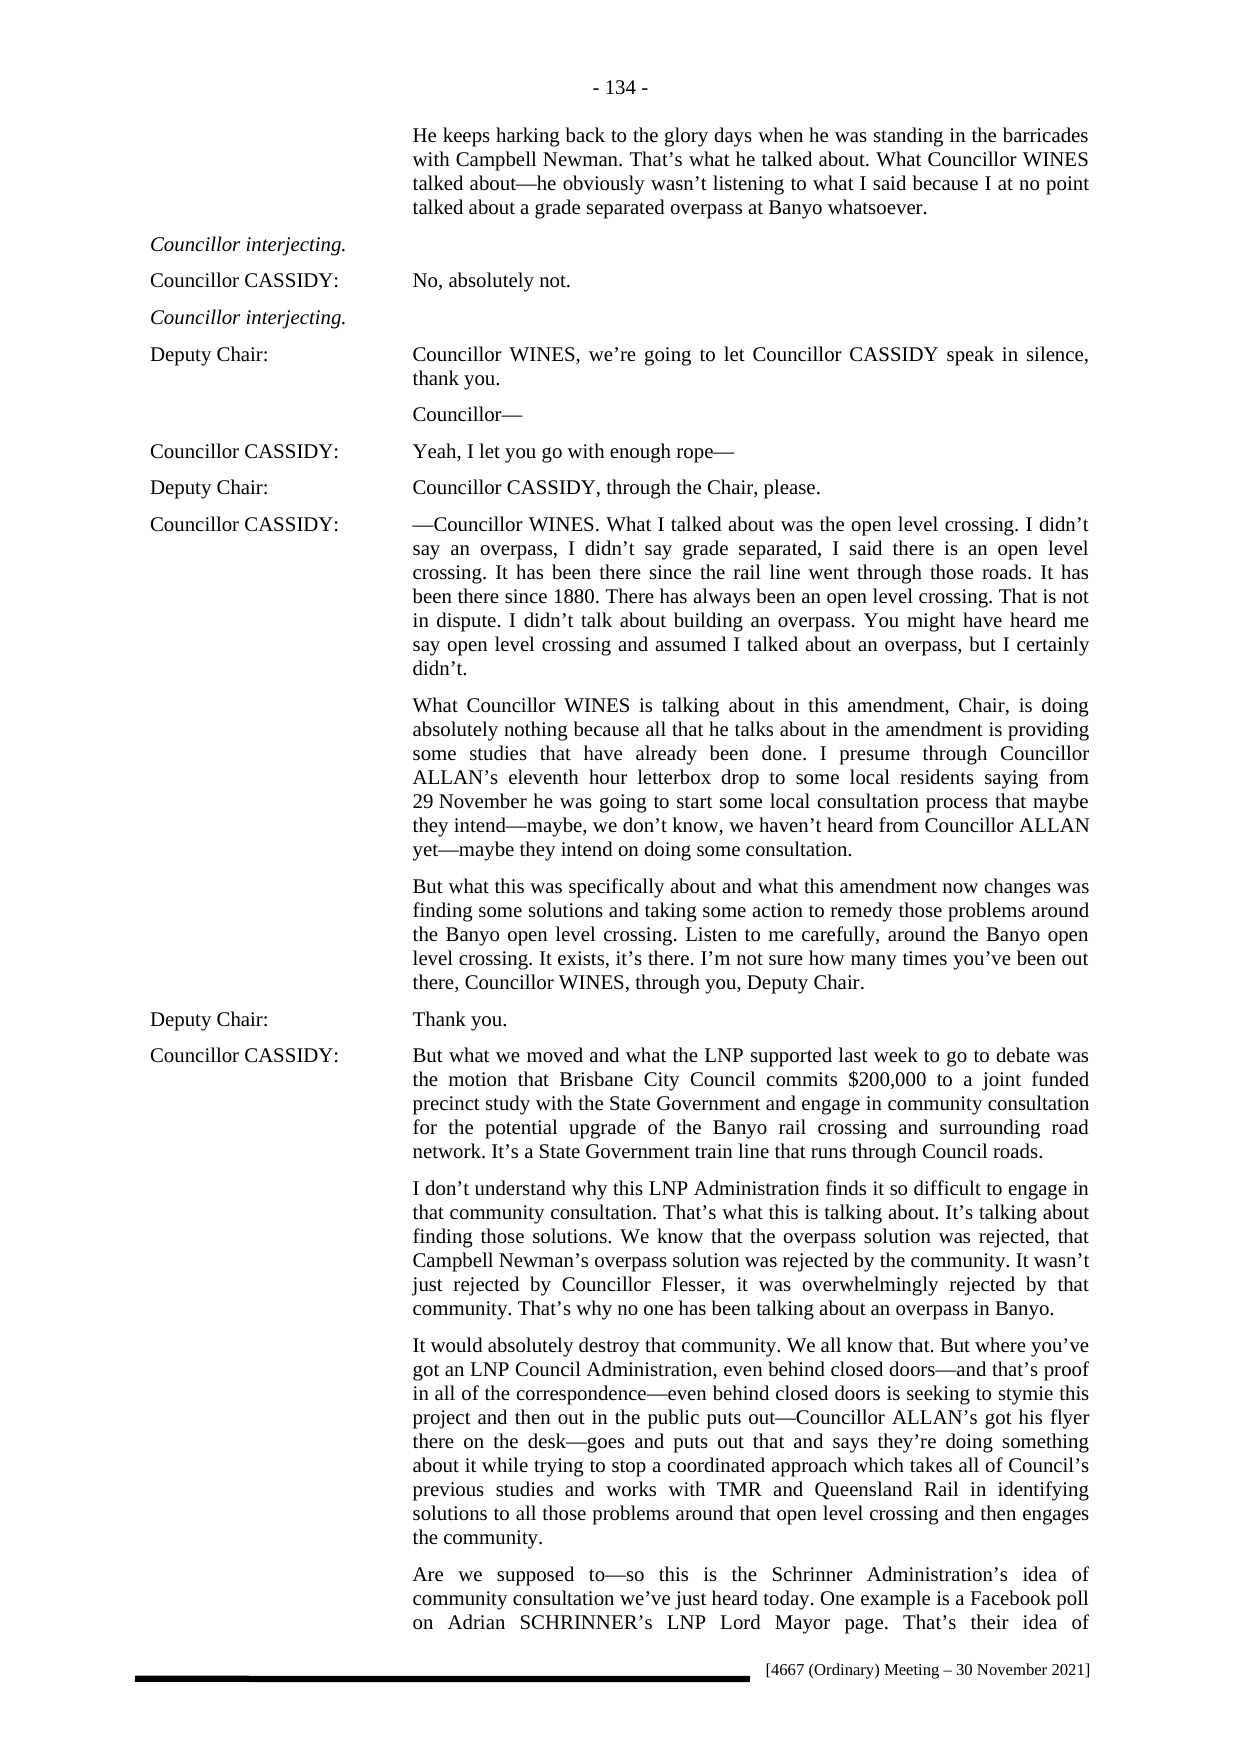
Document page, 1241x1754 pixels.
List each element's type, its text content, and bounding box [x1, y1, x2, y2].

text Councillor CASSIDY: No, absolutely not. [150, 268, 1090, 292]
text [412, 1562, 1090, 1634]
text Councillor CASSIDY: But what we moved and what the LNP supported last week to go to debate was the motion that Brisbane City Council commits $200,000 to a joint funded precinct study with the State Government and engage in community consultation for the potential upgrade of the Banyo rail crossing and surrounding road network. It’s a State Government train line that runs through Council roads. [150, 1043, 1090, 1163]
text Deputy Chair: Councillor CASSIDY, through the Chair, please. [150, 475, 1090, 499]
text Councillor interjecting. [150, 232, 1090, 256]
text Councillor CASSIDY: —Councillor WINES. What I talked about was the open level crossing. I didn’t say an overpass, I didn’t say grade separated, I said there is an open level crossing. It has been there since the rail line went through those roads. It has been there since 1880. There has always been an open level crossing. That is not in dispute. I didn’t talk about building an overpass. You might have heard me say open level crossing and assumed I talked about an overpass, but I certainly didn’t. [150, 512, 1090, 680]
text Councillor— [150, 402, 1090, 426]
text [150, 123, 1090, 219]
text I don’t understand why this LNP Administration finds it so difficult to engage in that community consultation. That’s what this is talking about. It’s talking about finding those solutions. We know that the overpass solution was rejected, that Campbell Newman’s overpass solution was rejected by the community. It wasn’t just rejected by Councillor Flesser, it was overwhelmingly rejected by that community. That’s why no one has been talking about an overpass in Banyo. [412, 1176, 1090, 1320]
text Councillor interjecting. [150, 305, 1090, 329]
text But what this was specifically about and what this amendment now changes was finding some solutions and taking some action to remedy those problems around the Banyo open level crossing. Listen to me carefully, around the Banyo open level crossing. It exists, it’s there. I’m not sure how many times you’ve been out there, Councillor WINES, through you, Deputy Chair. [412, 874, 1090, 994]
text Councillor CASSIDY: Yeah, I let you go with enough rope— [150, 439, 1090, 463]
text Deputy Chair: Thank you. [150, 1007, 1090, 1031]
text What Councillor WINES is talking about in this amendment, Chair, is doing absolutely nothing because all that he talks about in the amendment is providing some studies that have already been done. I presume through Councillor ALLAN’s eleventh hour letterbox drop to some local residents saying from 29 November he was going to start some local consultation process that maybe they intend—maybe, we don’t know, we haven’t heard from Councillor ALLAN yet—maybe they intend on doing some consultation. [412, 693, 1090, 861]
text Deputy Chair: Councillor WINES, we’re going to let Councillor CASSIDY speak in silence, thank you. [150, 342, 1090, 390]
text It would absolutely destroy that community. We all know that. But where you’ve got an LNP Council Administration, even behind closed doors—and that’s proof in all of the correspondence—even behind closed doors is seeking to stymie this project and then out in the public puts out—Councillor ALLAN’s got his flyer there on the desk—goes and puts out that and says they’re doing something about it while trying to stop a coordinated approach which takes all of Council’s previous studies and works with TMR and Queensland Rail in identifying solutions to all those problems around that open level crossing and then engages the community. [412, 1333, 1090, 1549]
